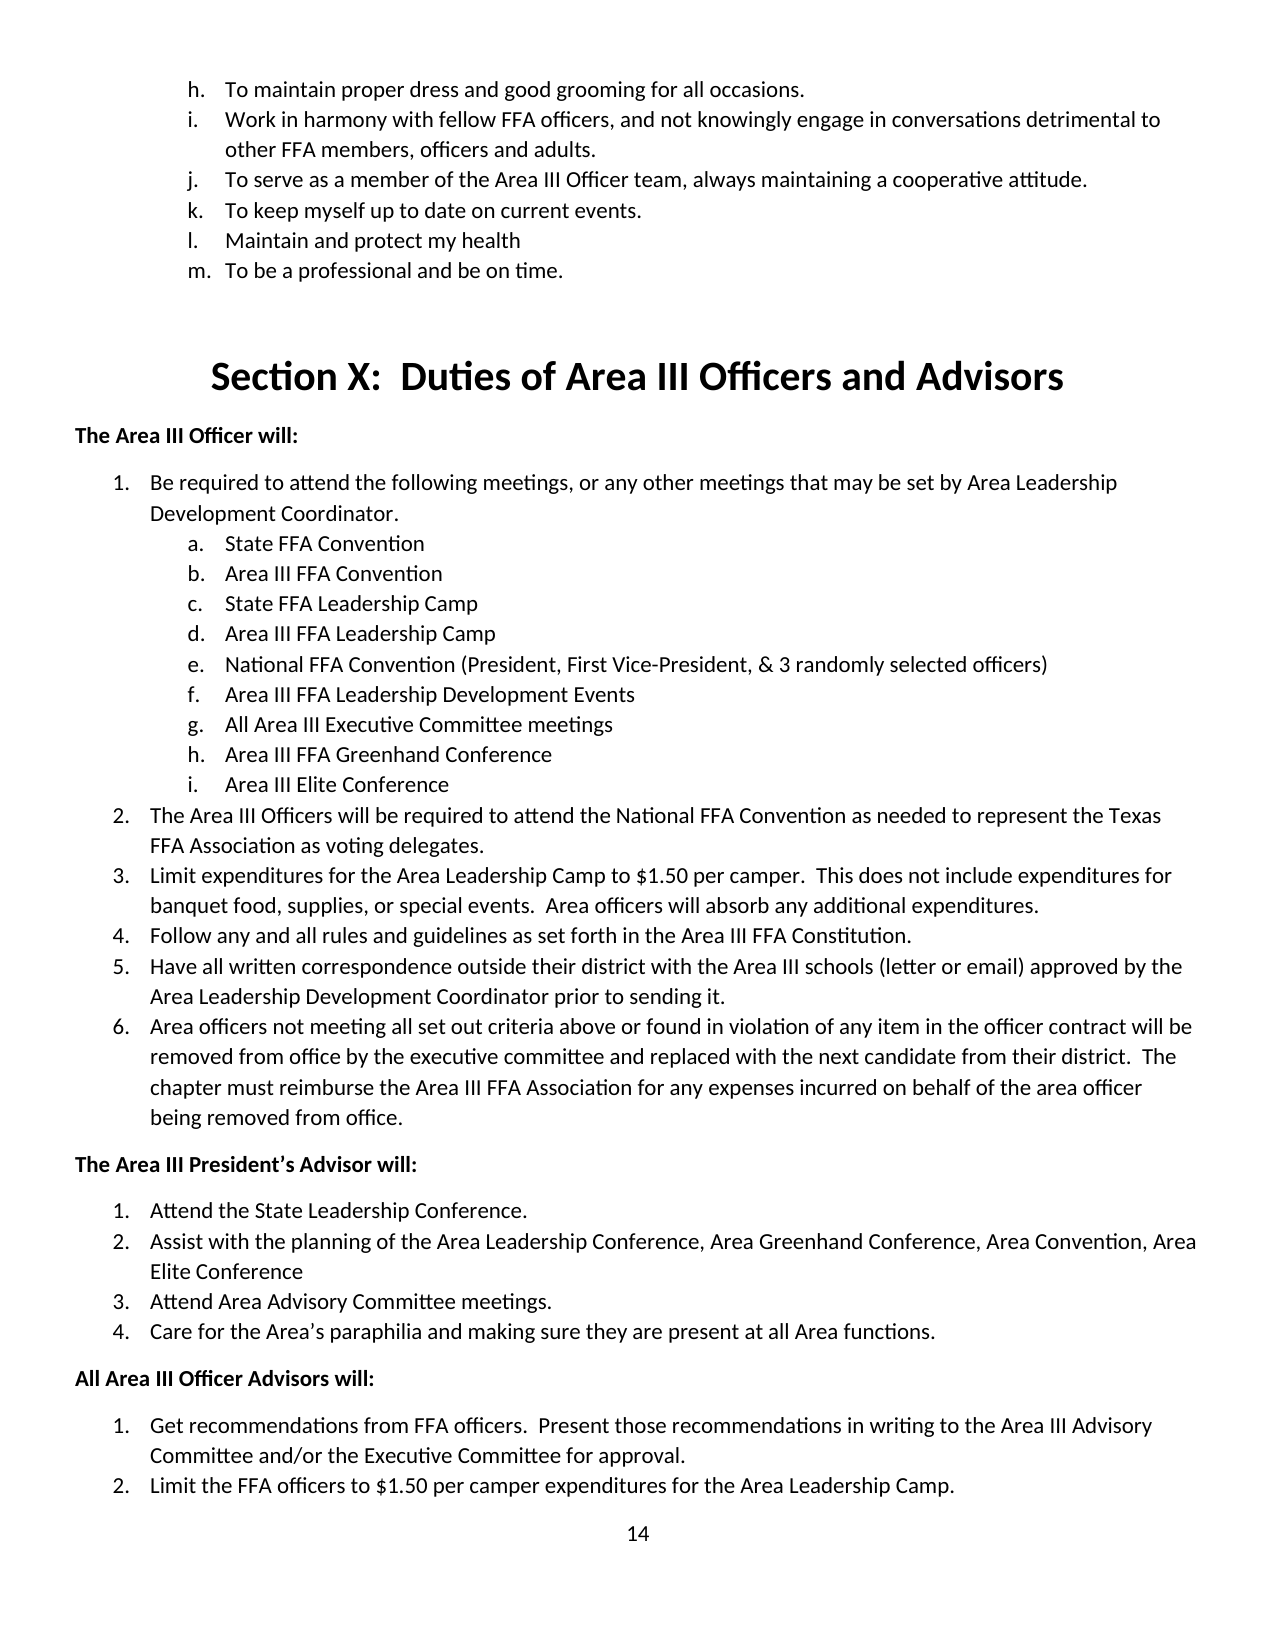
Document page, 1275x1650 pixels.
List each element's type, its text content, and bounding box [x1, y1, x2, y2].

list Area III Elite Conference [187, 771, 1200, 798]
list Care for the Area’s paraphilia and making sure they are present at all Area functions. [112, 1317, 1200, 1345]
list Area officers not meeting all set out criteria above or found in violation of any item in the officer contract will be removed from office by the executive committee and replaced with the next candidate from their district. The chapter must reimburse the Area III FFA Association for any expenses incurred on behalf of the area officer being removed from office. [112, 1012, 1200, 1131]
list To be a professional and be on time. [187, 256, 1200, 284]
list Assist with the planning of the Area Leadership Conference, Area Greenhand Conference, Area Convention, Area Elite Conference [112, 1227, 1200, 1285]
list Area III FFA Greenhand Conference [187, 740, 1200, 768]
list Limit the FFA officers to $1.50 per camper expenditures for the Area Leadership Camp. [112, 1472, 1200, 1499]
text Section X: Duties of Area III Officers and Advisors [75, 350, 1200, 401]
list Be required to attend the following meetings, or any other meetings that may be set by Area Leadership Development Coordinator. [112, 468, 1200, 527]
list State FFA Leadership Camp [187, 589, 1200, 617]
list Get recommendations from FFA officers. Present those recommendations in writing to the Area III Advisory Committee and/or the Executive Committee for approval. [112, 1411, 1200, 1469]
list All Area III Executive Committee meetings [187, 710, 1200, 738]
list Work in harmony with fellow FFA officers, and not knowingly engage in conversations detrimental to other FFA members, officers and adults. [187, 105, 1200, 163]
list The Area III Officers will be required to attend the National FFA Convention as needed to represent the Texas FFA Association as voting delegates. [112, 801, 1200, 859]
list Area III FFA Leadership Development Events [187, 680, 1200, 708]
list Area III FFA Convention [187, 559, 1200, 587]
list To serve as a member of the Area III Officer team, always maintaining a cooperative attitude. [187, 166, 1200, 194]
list Maintain and protect my health [187, 226, 1200, 254]
list Area III FFA Leadership Camp [187, 619, 1200, 647]
list Attend Area Advisory Committee meetings. [112, 1287, 1200, 1315]
text All Area III Officer Advisors will: [75, 1364, 1200, 1392]
text The Area III Officer will: [75, 422, 1200, 449]
text The Area III President’s Advisor will: [75, 1150, 1200, 1178]
list Limit expenditures for the Area Leadership Camp to $1.50 per camper. This does not include expenditures for banquet food, supplies, or special events. Area officers will absorb any additional expenditures. [112, 861, 1200, 919]
list To maintain proper dress and good grooming for all occasions. [187, 75, 1200, 103]
list Have all written correspondence outside their district with the Area III schools (letter or email) approved by the Area Leadership Development Coordinator prior to sending it. [112, 952, 1200, 1010]
list State FFA Convention [187, 529, 1200, 557]
list Attend the State Leadership Conference. [112, 1197, 1200, 1224]
list National FFA Convention (President, First Vice-President, & 3 randomly selected officers) [187, 650, 1200, 678]
list Follow any and all rules and guidelines as set forth in the Area III FFA Constitution. [112, 922, 1200, 949]
list To keep myself up to date on current events. [187, 196, 1200, 224]
